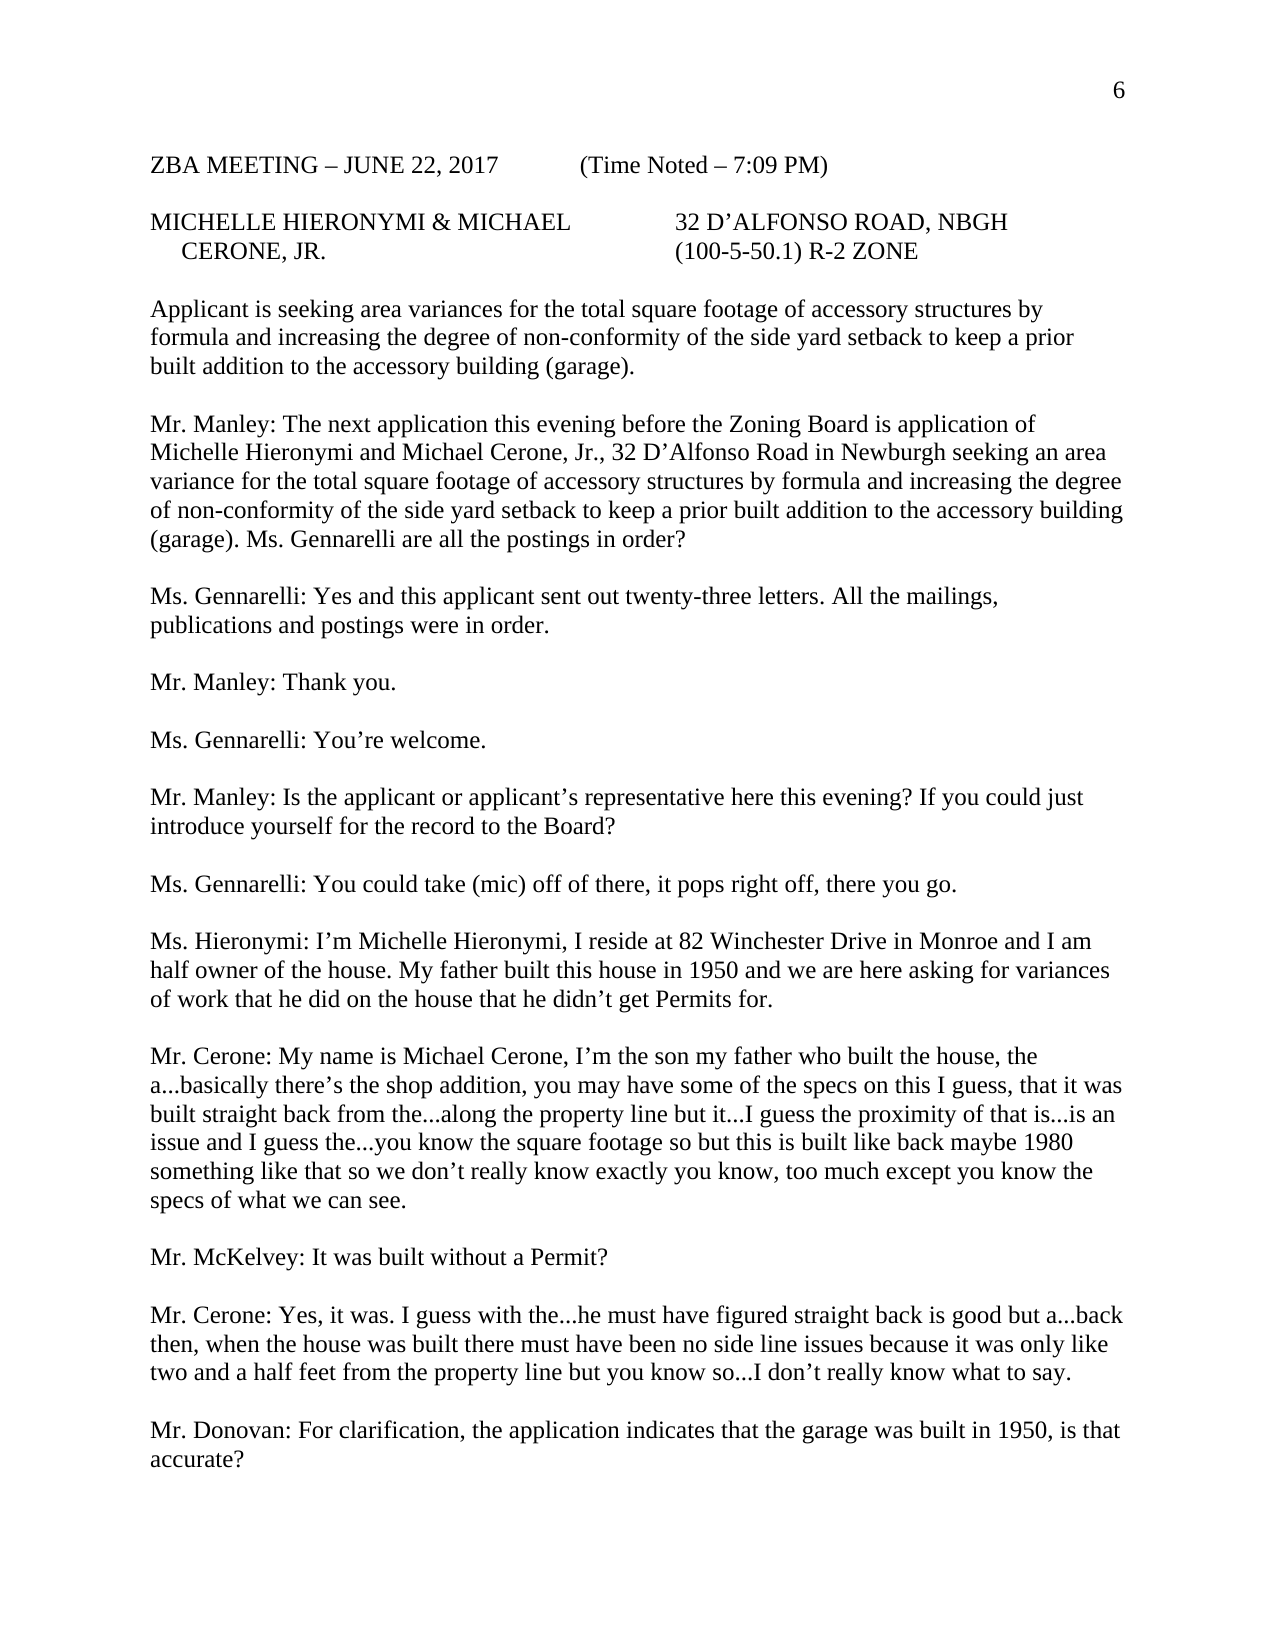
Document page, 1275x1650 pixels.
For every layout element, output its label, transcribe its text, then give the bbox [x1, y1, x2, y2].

text Ms. Gennarelli: You’re welcome. [150, 725, 1125, 754]
text Mr. McKelvey: It was built without a Permit? [150, 1242, 1125, 1271]
text Mr. Donovan: For clarification, the application indicates that the garage was built in 1950, is that accurate? [150, 1415, 1125, 1472]
text Ms. Gennarelli: Yes and this applicant sent out twenty-three letters. All the mailings, publications and postings were in order. [150, 581, 1125, 639]
text CERONE, JR. (100-5-50.1) R-2 ZONE [150, 236, 1125, 265]
text Mr. Manley: Thank you. [150, 667, 1125, 696]
text Ms. Hieronymi: I’m Michelle Hieronymi, I reside at 82 Winchester Drive in Monroe and I am half owner of the house. My father built this house in 1950 and we are here asking for variances of work that he did on the house that he didn’t get Permits for. [150, 926, 1125, 1012]
text Mr. Cerone: My name is Michael Cerone, I’m the son my father who built the house, the a...basically there’s the shop addition, you may have some of the specs on this I guess, that it was built straight back from the...along the property line but it...I guess the proximity of that is...is an issue and I guess the...you know the square footage so but this is built like back maybe 1980 something like that so we don’t really know exactly you know, too much except you know the specs of what we can see. [150, 1041, 1125, 1214]
text Mr. Manley: The next application this evening before the Zoning Board is application of Michelle Hieronymi and Michael Cerone, Jr., 32 D’Alfonso Road in Newburgh seeking an area variance for the total square footage of accessory structures by formula and increasing the degree of non-conformity of the side yard setback to keep a prior built addition to the accessory building (garage). Ms. Gennarelli are all the postings in order? [150, 409, 1125, 552]
text Mr. Cerone: Yes, it was. I guess with the...he must have figured straight back is good but a...back then, when the house was built there must have been no side line issues because it was only like two and a half feet from the property line but you know so...I don’t really know what to say. [150, 1300, 1125, 1386]
text Ms. Gennarelli: You could take (mic) off of there, it pops right off, there you go. [150, 869, 1125, 897]
text Mr. Manley: Is the applicant or applicant’s representative here this evening? If you could just introduce yourself for the record to the Board? [150, 782, 1125, 840]
text Applicant is seeking area variances for the total square footage of accessory structures by formula and increasing the degree of non-conformity of the side yard setback to keep a prior built addition to the accessory building (garage). [150, 294, 1125, 380]
text ZBA MEETING – JUNE 22, 2017 (Time Noted – 7:09 PM) [150, 150, 1087, 179]
text MICHELLE HIERONYMI & MICHAEL 32 D’ALFONSO ROAD, NBGH [150, 207, 1125, 236]
